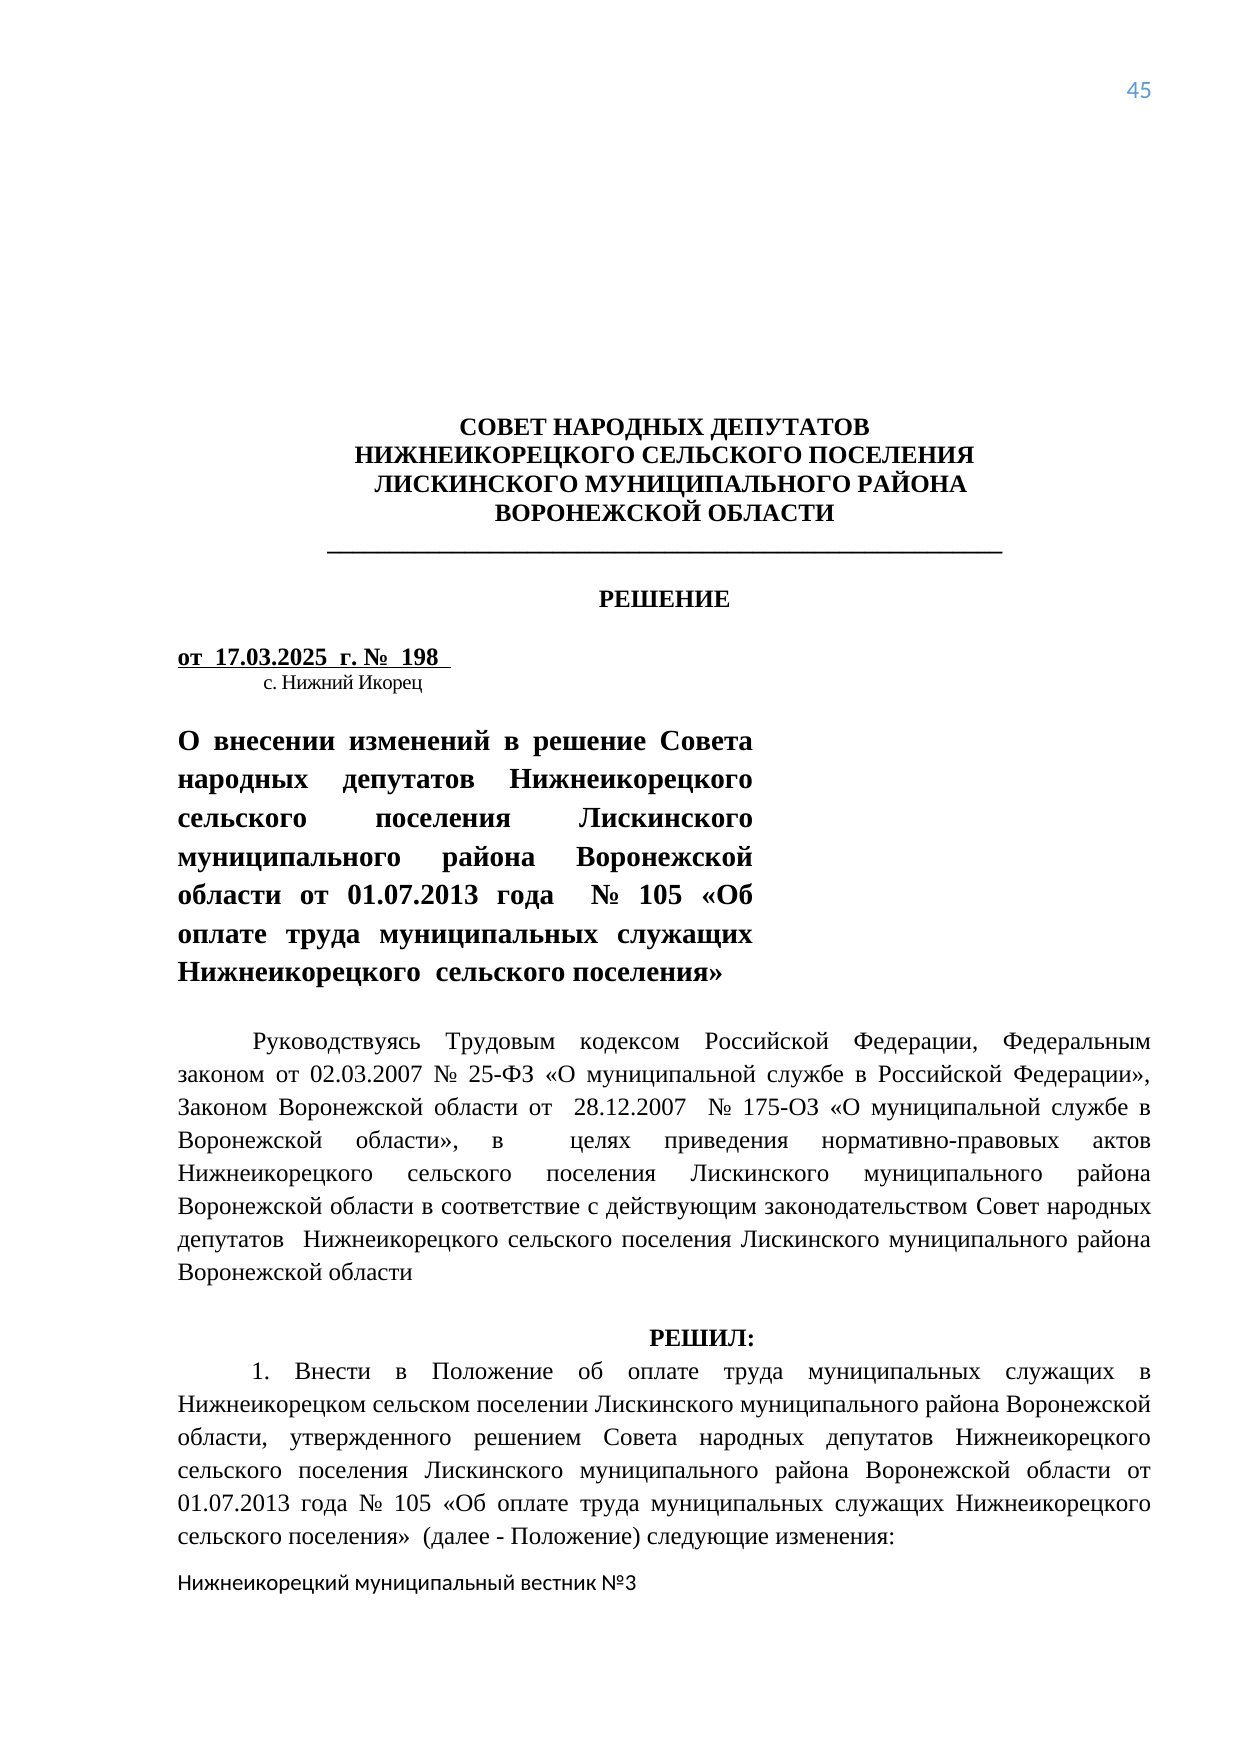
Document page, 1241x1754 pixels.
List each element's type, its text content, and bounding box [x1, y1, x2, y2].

text РЕШИЛ: [177, 1323, 1152, 1352]
text ЛИСКИНСКОГО МУНИЦИПАЛЬНОГО РАЙОНА [177, 469, 1152, 498]
text от 17.03.2025 г. № 198 [177, 642, 1152, 670]
text РЕШЕНИЕ [177, 584, 1152, 613]
title О внесении изменений в решение Совета народных депутатов Нижнеикорецкого сельского поселения Лискинского муниципального района Воронежской области от 01.07.2013 года № 105 «Об оплате труда муниципальных служащих Нижнеикорецкого сельского поселения» [177, 723, 753, 988]
text ВОРОНЕЖСКОЙ ОБЛАСТИ [177, 498, 1152, 527]
text Руководствуясь Трудовым кодексом Российской Федерации, Федеральным законом от 02.03.2007 № 25-ФЗ «О муниципальной службе в Российской Федерации», Законом Воронежской области от 28.12.2007 № 175-ОЗ «О муниципальной службе в Воронежской области», в целях приведения нормативно-правовых актов Нижнеикорецкого сельского поселения Лискинского муниципального района Воронежской области в соответствие с действующим законодательством Совет народных депутатов Нижнеикорецкого сельского поселения Лискинского муниципального района Воронежской области [177, 1026, 1152, 1286]
text 1. Внести в Положение об оплате труда муниципальных служащих в Нижнеикорецком сельском поселении Лискинского муниципального района Воронежской области, утвержденного решением Совета народных депутатов Нижнеикорецкого сельского поселения Лискинского муниципального района Воронежской области от 01.07.2013 года № 105 «Об оплате труда муниципальных служащих Нижнеикорецкого сельского поселения» (далее - Положение) следующие изменения: [177, 1356, 1152, 1550]
text СОВЕТ НАРОДНЫХ ДЕПУТАТОВ [177, 412, 1152, 440]
text НИЖНЕИКОРЕЦКОГО СЕЛЬСКОГО ПОСЕЛЕНИЯ [177, 440, 1152, 469]
text ______________________________________________________ [177, 527, 1152, 555]
text с. Нижний Икорец [177, 670, 1152, 694]
